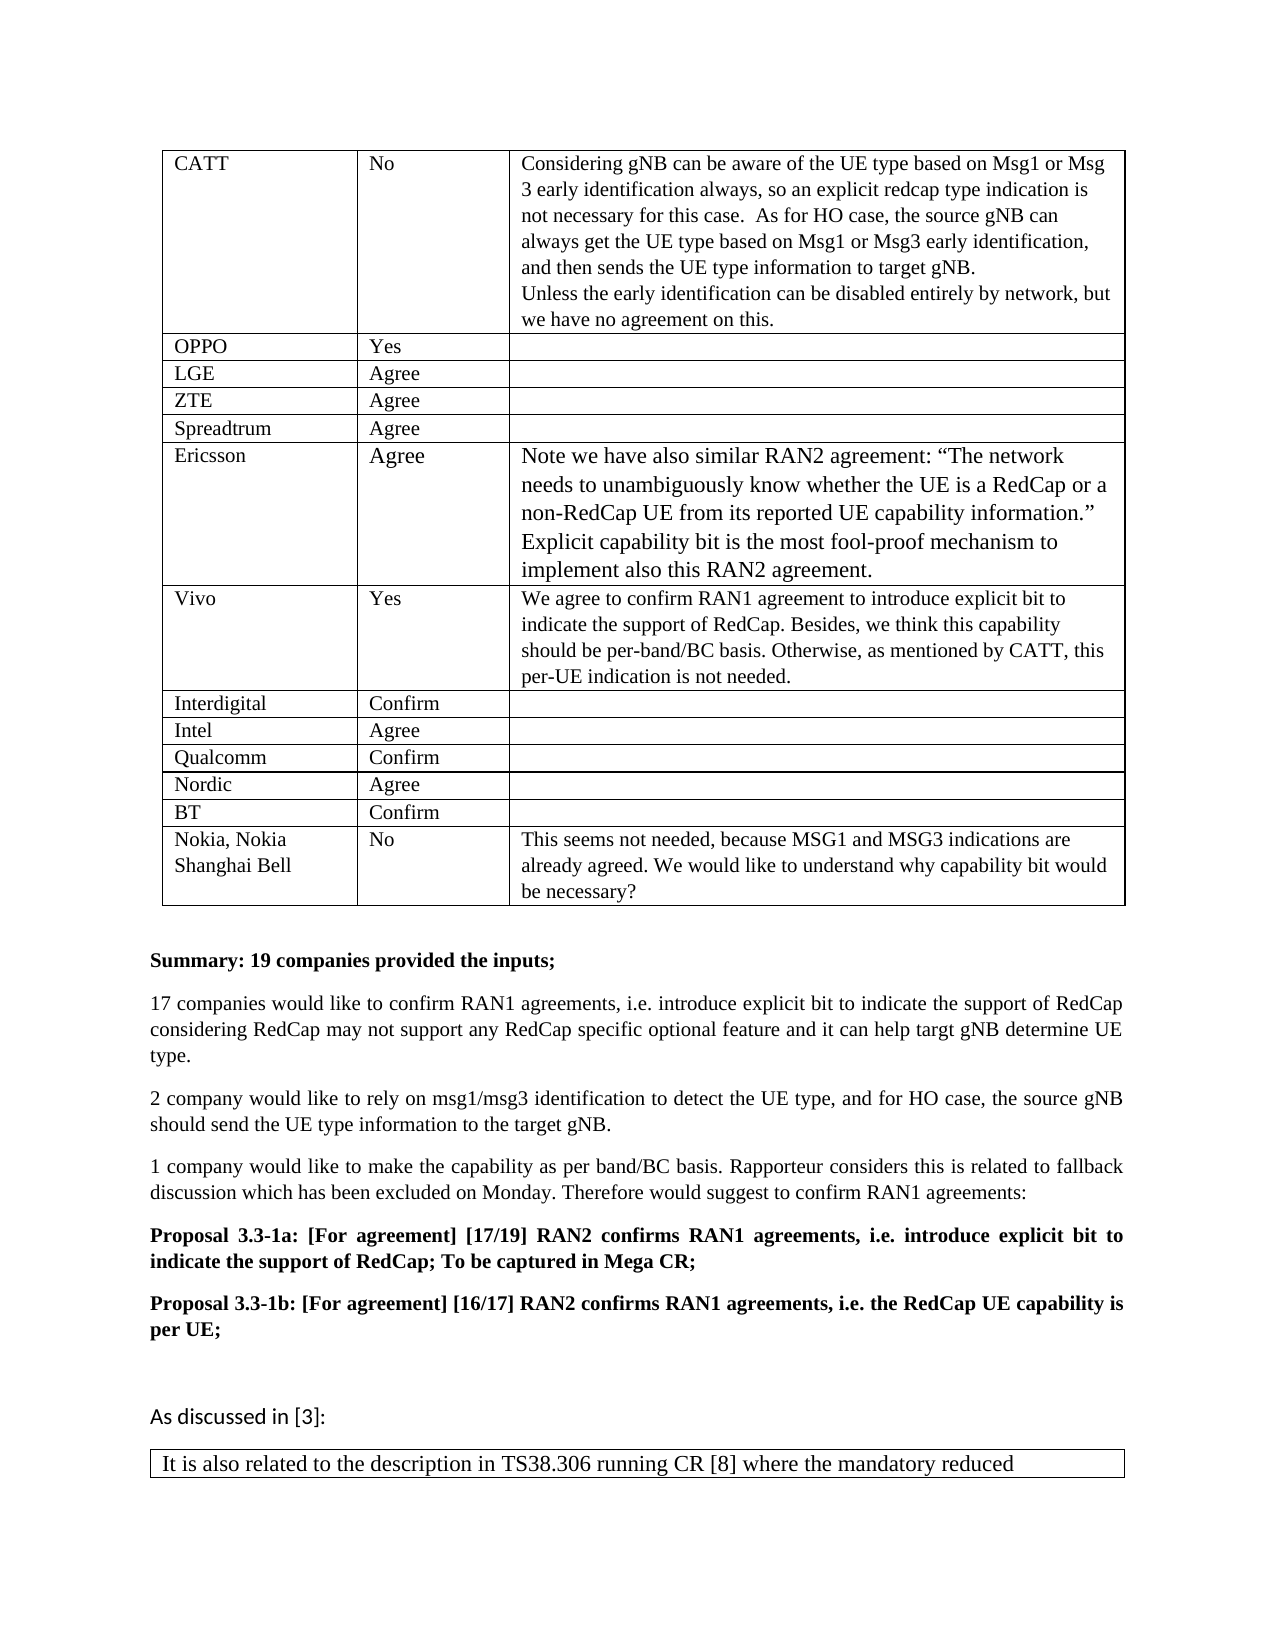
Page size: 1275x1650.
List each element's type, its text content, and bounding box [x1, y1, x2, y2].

table_cell [510, 691, 1124, 717]
table_cell Note we have also similar RAN2 agreement: “The network needs to unambiguously know whether the UE is a RedCap or a non-RedCap UE from its reported UE capability information.” Explicit capability bit is the most fool-proof mechanism to implement also this RAN2 agreement. [510, 443, 1124, 585]
table_cell Yes [358, 586, 509, 690]
table_cell Confirm [358, 691, 509, 717]
table_cell [510, 745, 1124, 771]
table_cell Interdigital [163, 691, 357, 717]
table_cell [510, 718, 1124, 744]
table_cell We agree to confirm RAN1 agreement to introduce explicit bit to indicate the support of RedCap. Besides, we think this capability should be per-band/BC basis. Otherwise, as mentioned by CATT, this per-UE indication is not needed. [510, 586, 1124, 690]
table_cell CATT [163, 151, 357, 333]
table_cell Qualcomm [163, 745, 357, 771]
text Summary: 19 companies provided the inputs; [150, 948, 1125, 972]
text 2 company would like to rely on msg1/msg3 identification to detect the UE type, and for HO case, the source gNB should send the UE type information to the target gNB. [150, 1086, 1125, 1136]
table_cell LGE [163, 361, 357, 387]
table_cell Agree [358, 773, 509, 798]
table_cell OPPO [163, 334, 357, 360]
table_cell [510, 773, 1124, 798]
table_cell [510, 800, 1124, 826]
table_cell Ericsson [163, 443, 357, 585]
text Proposal 3.3-1a: [For agreement] [17/19] RAN2 confirms RAN1 agreements, i.e. introduce explicit bit to indicate the support of RedCap; To be captured in Mega CR; [150, 1223, 1125, 1273]
table_cell No [358, 827, 509, 905]
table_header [151, 1450, 1124, 1477]
table_cell Vivo [163, 586, 357, 690]
table_cell [510, 388, 1124, 414]
table_cell Considering gNB can be aware of the UE type based on Msg1 or Msg 3 early identification always, so an explicit redcap type indication is not necessary for this case. As for HO case, the source gNB can always get the UE type based on Msg1 or Msg3 early identification, and then sends the UE type information to target gNB. Unless the early identification can be disabled entirely by network, but we have no agreement on this. [510, 151, 1124, 333]
text As discussed in [3]: [150, 1402, 1125, 1430]
table_cell Spreadtrum [163, 415, 357, 442]
table_cell BT [163, 800, 357, 826]
table_cell Agree [358, 443, 509, 585]
table_cell No [358, 151, 509, 333]
table_cell Confirm [358, 800, 509, 826]
text Proposal 3.3-1b: [For agreement] [16/17] RAN2 confirms RAN1 agreements, i.e. the RedCap UE capability is per UE; [150, 1291, 1125, 1341]
table_cell [510, 334, 1124, 360]
table_cell Agree [358, 361, 509, 387]
table_cell Agree [358, 415, 509, 442]
table_cell [510, 361, 1124, 387]
text 17 companies would like to confirm RAN1 agreements, i.e. introduce explicit bit to indicate the support of RedCap considering RedCap may not support any RedCap specific optional feature and it can help targt gNB determine UE type. [150, 991, 1125, 1067]
table_cell Confirm [358, 745, 509, 771]
table_cell Nokia, Nokia Shanghai Bell [163, 827, 357, 905]
table_cell Agree [358, 718, 509, 744]
table_cell [510, 415, 1124, 442]
text 1 company would like to make the capability as per band/BC basis. Rapporteur considers this is related to fallback discussion which has been excluded on Monday. Therefore would suggest to confirm RAN1 agreements: [150, 1154, 1125, 1204]
table_cell Nordic [163, 773, 357, 798]
table_cell This seems not needed, because MSG1 and MSG3 indications are already agreed. We would like to understand why capability bit would be necessary? [510, 827, 1124, 905]
table_cell Yes [358, 334, 509, 360]
table_cell ZTE [163, 388, 357, 414]
table_cell Agree [358, 388, 509, 414]
table_cell Intel [163, 718, 357, 744]
